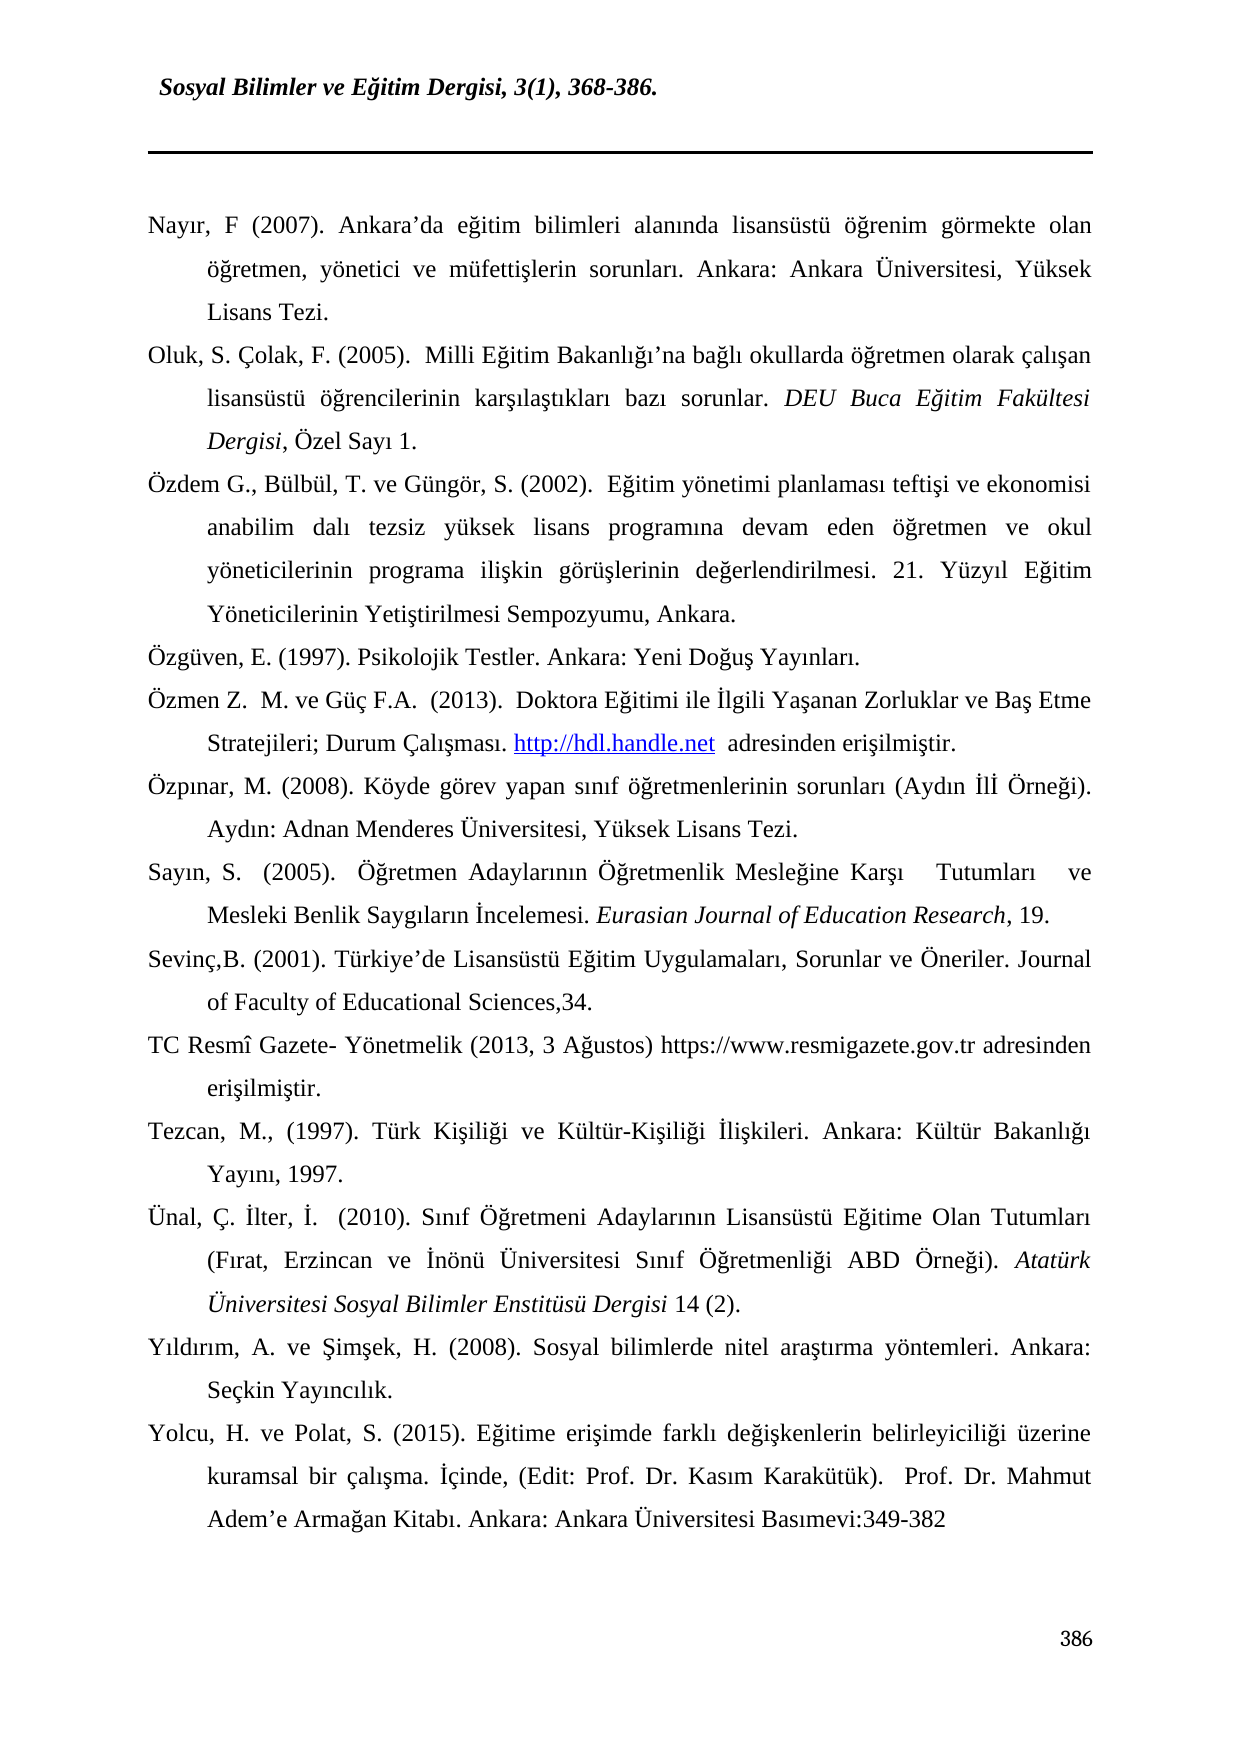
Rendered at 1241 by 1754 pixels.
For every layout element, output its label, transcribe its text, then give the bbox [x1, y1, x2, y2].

text Nayır, F (2007). Ankara’da eğitim bilimleri alanında lisansüstü öğrenim görmekte olan öğretmen, yönetici ve müfettişlerin sorunları. Ankara: Ankara Üniversitesi, Yüksek Lisans Tezi. [148, 211, 1092, 326]
text Özdem G., Bülbül, T. ve Güngör, S. (2002). Eğitim yönetimi planlaması teftişi ve ekonomisi anabilim dalı tezsiz yüksek lisans programına devam eden öğretmen ve okul yöneticilerinin programa ilişkin görüşlerinin değerlendirilmesi. 21. Yüzyıl Eğitim Yöneticilerinin Yetiştirilmesi Sempozyumu, Ankara. [148, 469, 1092, 627]
text Yolcu, H. ve Polat, S. (2015). Eğitime erişimde farklı değişkenlerin belirleyiciliği üzerine kuramsal bir çalışma. İçinde, (Edit: Prof. Dr. Kasım Karakütük). Prof. Dr. Mahmut Adem’e Armağan Kitabı. Ankara: Ankara Üniversitesi Basımevi:349-382 [148, 1418, 1092, 1533]
text Özmen Z. M. ve Güç F.A. (2013). Doktora Eğitimi ile İlgili Yaşanan Zorluklar ve Baş Etme Stratejileri; Durum Çalışması. http://hdl.handle.net adresinden erişilmiştir. [148, 685, 1092, 757]
text Sevinç, B. (2001). Türkiye’de Lisansüstü Eğitim Uygulamaları, Sorunlar ve Öneriler. Journal of Faculty of Educational Sciences,34. [148, 944, 1092, 1016]
text Yıldırım, A. ve Şimşek, H. (2008). Sosyal bilimlerde nitel araştırma yöntemleri. Ankara: Seçkin Yayıncılık. [148, 1332, 1092, 1404]
text Oluk, S. Çolak, F. (2005). Milli Eğitim Bakanlığı’na bağlı okullarda öğretmen olarak çalışan lisansüstü öğrencilerinin karşılaştıkları bazı sorunlar. DEU Buca Eğitim Fakültesi Dergisi, Özel Sayı 1. [148, 340, 1092, 455]
text Özpınar, M. (2008). Köyde görev yapan sınıf öğretmenlerinin sorunları (Aydın İlİ Örneği). Aydın: Adnan Menderes Üniversitesi, Yüksek Lisans Tezi. [148, 771, 1092, 843]
text TC Resmî Gazete- Yönetmelik (2013, 3 Ağustos) https://www.resmigazete.gov.tr adresinden erişilmiştir. [148, 1030, 1092, 1102]
text Özgüven, E. (1997). Psikolojik Testler. Ankara: Yeni Doğuş Yayınları. [148, 642, 1092, 671]
text Sayın, S. (2005). Öğretmen Adaylarının Öğretmenlik Mesleğine Karşı Tutumları ve Mesleki Benlik Saygıların İncelemesi. Eurasian Journal of Education Research, 19. [148, 857, 1092, 929]
text Ünal, Ç. İlter, İ. (2010). Sınıf Öğretmeni Adaylarının Lisansüstü Eğitime Olan Tutumları (Fırat, Erzincan ve İnönü Üniversitesi Sınıf Öğretmenliği ABD Örneği). Atatürk Üniversitesi Sosyal Bilimler Enstitüsü Dergisi 14 (2). [148, 1202, 1092, 1317]
text Tezcan, M., (1997). Türk Kişiliği ve Kültür-Kişiliği İlişkileri. Ankara: Kültür Bakanlığı Yayını, 1997. [148, 1116, 1092, 1188]
